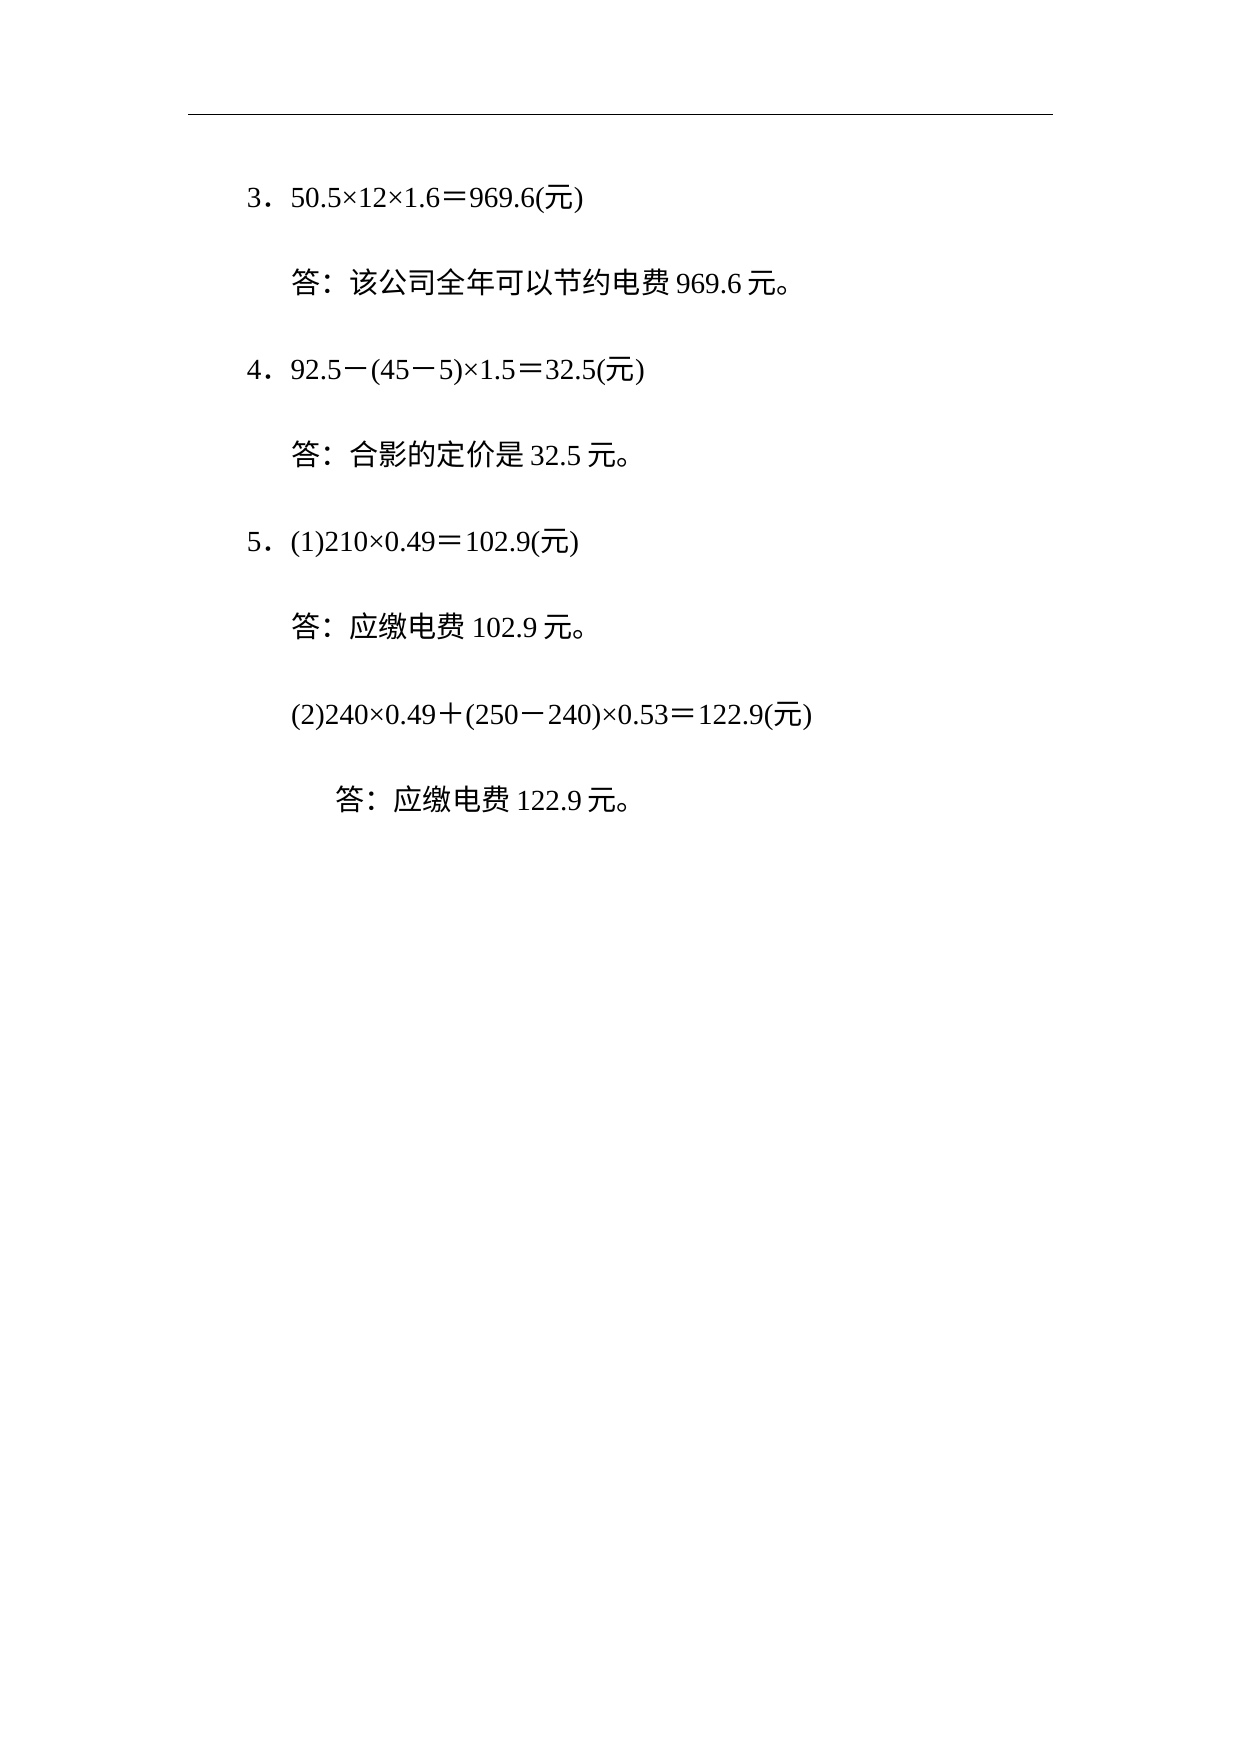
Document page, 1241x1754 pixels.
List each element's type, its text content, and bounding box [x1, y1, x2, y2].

text 答：合影的定价是32.5元。 [291, 420, 1053, 485]
text 答：应缴电费102.9元。 [291, 593, 1053, 658]
text 答：该公司全年可以节约电费969.6元。 [291, 248, 1053, 313]
text 5．(1)210×0.49＝102.9(元) [247, 507, 1053, 572]
text 4．92.5－(45－5)×1.5＝32.5(元) [247, 334, 1053, 399]
text (2)240×0.49＋(250－240)×0.53＝122.9(元) [291, 679, 1053, 744]
text 答：应缴电费122.9元。 [335, 765, 1053, 830]
text 3．50.5×12×1.6＝969.6(元) [247, 162, 1053, 227]
